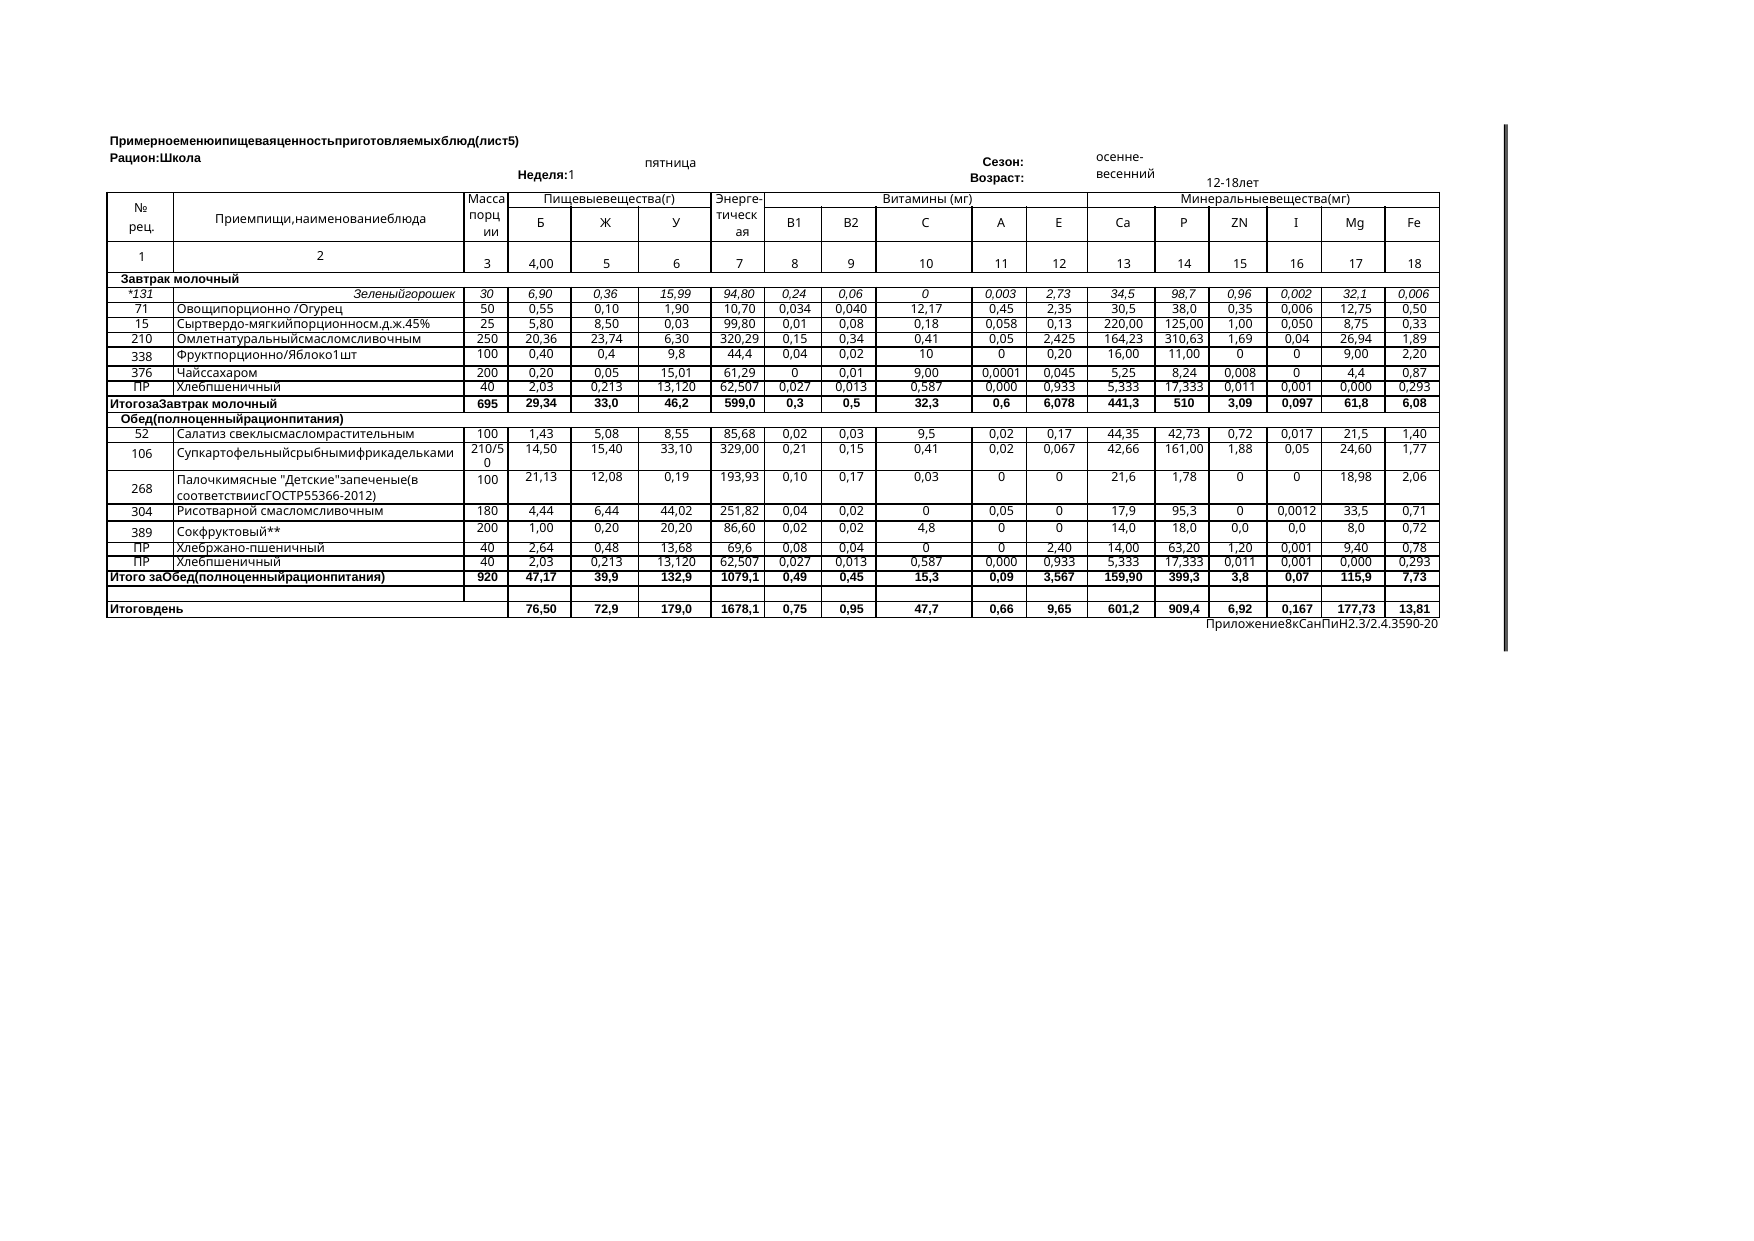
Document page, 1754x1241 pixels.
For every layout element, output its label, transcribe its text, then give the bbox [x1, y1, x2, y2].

table_cell 61,8 [1322, 397, 1384, 412]
table_cell C [877, 208, 971, 241]
table_cell 12,17 [877, 303, 971, 316]
table_cell 0,06 [822, 288, 875, 302]
table_cell 179,0 [639, 602, 710, 617]
table_cell 0,19 [639, 471, 710, 503]
table_cell Супкартофельныйсрыбнымифрикадельками [174, 443, 463, 470]
table_cell 0,011 [1210, 557, 1266, 570]
table_cell 0,08 [822, 318, 875, 331]
table_cell 0,933 [1027, 557, 1087, 570]
table_header Пищевыевещества(г) [509, 193, 710, 206]
table_cell 115,9 [1322, 572, 1384, 585]
table_cell 0,45 [822, 572, 875, 585]
table_cell Итого заОбед(полноценныйрационпитания) [108, 572, 463, 585]
table_cell 0,017 [1268, 428, 1321, 442]
table_cell 1,40 [1386, 428, 1439, 442]
table_cell ИтогозаЗавтрак молочный [108, 397, 463, 412]
table_cell [1386, 587, 1439, 601]
table_cell 15,40 [572, 443, 638, 470]
table_cell 85,68 [712, 428, 764, 442]
table_cell 0,027 [765, 382, 821, 395]
table_cell 4,4 [1322, 367, 1384, 380]
table_cell 13 [1088, 242, 1154, 272]
table_cell 62,507 [712, 382, 764, 395]
table_cell 0,006 [1386, 288, 1439, 302]
table_cell 695 [465, 397, 507, 412]
table_cell 0,04 [765, 348, 821, 365]
table_cell Палочкимясные "Детские"запеченые(в соответствиисГОСТР55366-2012) [174, 471, 463, 503]
table_cell [1322, 587, 1384, 601]
table_cell 6,078 [1027, 397, 1087, 412]
text Сезон:Возраст: [970, 155, 1026, 186]
text Примерноеменюипищеваяценностьприготовляемыхблюд(лист5) [109, 133, 585, 148]
table_cell 6,92 [1210, 602, 1266, 617]
table_cell 0,66 [973, 602, 1026, 617]
table_cell 13,120 [639, 557, 710, 570]
table_cell [973, 587, 1026, 601]
table_cell 0,3 [765, 397, 821, 412]
table_cell 0,000 [1322, 382, 1384, 395]
table_cell 13,120 [639, 382, 710, 395]
table_cell 2,73 [1027, 288, 1087, 302]
table_cell 1,69 [1210, 333, 1266, 346]
table_cell 42,73 [1156, 428, 1208, 442]
table_cell [1088, 587, 1154, 601]
table_cell Фруктпорционно/Яблоко1шт [174, 348, 463, 365]
table_cell 0,0012 [1268, 505, 1321, 520]
table_cell 20,20 [639, 522, 710, 541]
table_cell 29,34 [509, 397, 570, 412]
table_cell 0,45 [973, 303, 1026, 316]
table_cell 1,00 [1210, 318, 1266, 331]
table_cell 100 [465, 348, 507, 365]
table_cell 0,05 [973, 333, 1026, 346]
table_cell 0,10 [572, 303, 638, 316]
table_cell 30,5 [1088, 303, 1154, 316]
table_cell 100 [465, 471, 507, 503]
table_cell Fe [1386, 208, 1439, 241]
table_cell *131 [108, 288, 173, 302]
table_cell 47,17 [509, 572, 570, 585]
table_cell 0,24 [765, 288, 821, 302]
table_cell 0,17 [822, 471, 875, 503]
table_cell 0,001 [1268, 382, 1321, 395]
table_cell Сыртвердо-мягкийпорционносм.д.ж.45% [174, 318, 463, 331]
table_cell 15,3 [877, 572, 971, 585]
table_cell 0,50 [1386, 303, 1439, 316]
table_cell 4,44 [509, 505, 570, 520]
table_cell 76,50 [509, 602, 570, 617]
table_cell 86,60 [712, 522, 764, 541]
table_cell Обед(полноценныйрационпитания) [108, 413, 1439, 427]
table_cell 8 [765, 242, 821, 272]
table_cell 1,77 [1386, 443, 1439, 470]
table_cell 12 [1027, 242, 1087, 272]
table_cell 12,08 [572, 471, 638, 503]
table_cell Ж [572, 208, 638, 241]
table_cell 0,01 [765, 318, 821, 331]
table_cell Ca [1088, 208, 1154, 241]
table_cell 33,0 [572, 397, 638, 412]
table_cell Завтрак молочный [108, 273, 1439, 287]
table_header Масса порции [465, 193, 507, 241]
table_cell 909,4 [1156, 602, 1208, 617]
table_cell 17,333 [1156, 382, 1208, 395]
table_cell 0,15 [765, 333, 821, 346]
table_cell 0,10 [765, 471, 821, 503]
table_cell 24,60 [1322, 443, 1384, 470]
table_cell [465, 587, 507, 601]
table_cell 17,333 [1156, 557, 1208, 570]
table_cell 0,18 [877, 318, 971, 331]
table_cell 0,045 [1027, 367, 1087, 380]
table_cell 14,0 [1088, 522, 1154, 541]
table_cell 0 [1210, 348, 1266, 365]
text 12-18лет [1206, 174, 1503, 192]
table_cell 8,55 [639, 428, 710, 442]
table_cell 5 [572, 242, 638, 272]
table_cell 0,013 [822, 557, 875, 570]
table_cell 0,49 [765, 572, 821, 585]
table_cell 2,425 [1027, 333, 1087, 346]
table_cell 18,98 [1322, 471, 1384, 503]
table_cell Б [509, 208, 570, 241]
table_cell 0 [973, 471, 1026, 503]
table_cell 0,02 [973, 428, 1026, 442]
table_cell 0,21 [765, 443, 821, 470]
table_cell 920 [465, 572, 507, 585]
table_cell 320,29 [712, 333, 764, 346]
table_cell Сокфруктовый** [174, 522, 463, 541]
table_cell [509, 587, 570, 601]
table_cell 0,000 [973, 382, 1026, 395]
table_cell 0,33 [1386, 318, 1439, 331]
table_cell [1156, 587, 1208, 601]
table_cell 389 [108, 522, 173, 541]
table_cell 0,4 [572, 348, 638, 365]
table_cell 40 [465, 557, 507, 570]
table_cell [1268, 587, 1321, 601]
table_cell 0,02 [973, 443, 1026, 470]
text Приложение8кСанПиН2.3/2.4.3590-20 [94, 618, 1438, 631]
table_cell 0,001 [1268, 557, 1321, 570]
table_cell 0,04 [1268, 333, 1321, 346]
table_cell [712, 587, 764, 601]
table_cell 0,02 [822, 505, 875, 520]
table_cell 200 [465, 367, 507, 380]
table_cell 0,213 [572, 382, 638, 395]
table_header Витамины (мг) [765, 193, 1087, 206]
table_cell 0,03 [822, 428, 875, 442]
table_cell 2,03 [509, 557, 570, 570]
table_cell 38,0 [1156, 303, 1208, 316]
table_cell 0,96 [1210, 288, 1266, 302]
table_cell 161,00 [1156, 443, 1208, 470]
table_cell 12,75 [1322, 303, 1384, 316]
table_cell 0,167 [1268, 602, 1321, 617]
table_cell 0,72 [1386, 522, 1439, 541]
table_cell 599,0 [712, 397, 764, 412]
table_cell ПР [108, 557, 173, 570]
table_cell 1,43 [509, 428, 570, 442]
table_cell [572, 587, 638, 601]
table_cell 0,067 [1027, 443, 1087, 470]
table_cell 125,00 [1156, 318, 1208, 331]
table_cell 0 [1268, 367, 1321, 380]
table_cell 0,55 [509, 303, 570, 316]
table_cell [822, 587, 875, 601]
table_cell 44,02 [639, 505, 710, 520]
table_cell 132,9 [639, 572, 710, 585]
table_cell ZN [1210, 208, 1266, 241]
table_cell 0 [973, 522, 1026, 541]
table_cell 251,82 [712, 505, 764, 520]
table_cell 6,30 [639, 333, 710, 346]
table_cell Хлебпшеничный [174, 382, 463, 395]
table_cell 5,333 [1088, 557, 1154, 570]
table_cell 0,000 [973, 557, 1026, 570]
table_cell 0,040 [822, 303, 875, 316]
table_cell 210/50 [465, 443, 507, 470]
table_cell 0,02 [765, 522, 821, 541]
table_cell 0 [1210, 471, 1266, 503]
table_cell Зеленыйгорошек [174, 288, 463, 302]
table_cell 1079,1 [712, 572, 764, 585]
table_cell 9,65 [1027, 602, 1087, 617]
table_cell P [1156, 208, 1208, 241]
table_cell 21,5 [1322, 428, 1384, 442]
table_cell 159,90 [1088, 572, 1154, 585]
table_cell 0,15 [822, 443, 875, 470]
table_cell [108, 587, 463, 601]
table_cell 11 [973, 242, 1026, 272]
table_cell 5,25 [1088, 367, 1154, 380]
text Рацион:Школа [109, 150, 585, 165]
table_cell 0,03 [877, 471, 971, 503]
table_cell 8,50 [572, 318, 638, 331]
table_cell 1678,1 [712, 602, 764, 617]
table_cell 16 [1268, 242, 1321, 272]
table_cell 62,507 [712, 557, 764, 570]
table_cell 1 [108, 242, 173, 272]
table_header Энерге- тическая [712, 193, 764, 241]
table_cell 21,13 [509, 471, 570, 503]
table_cell 304 [108, 505, 173, 520]
table_header Минеральныевещества(мг) [1088, 193, 1439, 206]
table_cell Омлетнатуральныйсмасломсливочным [174, 333, 463, 346]
table_cell 61,29 [712, 367, 764, 380]
table_cell 2,35 [1027, 303, 1087, 316]
table_cell 52 [108, 428, 173, 442]
table_cell Чайссахаром [174, 367, 463, 380]
table_cell 5,08 [572, 428, 638, 442]
table_cell 0,097 [1268, 397, 1321, 412]
table_cell 9,00 [1322, 348, 1384, 365]
table_cell 17,9 [1088, 505, 1154, 520]
table_cell 9,5 [877, 428, 971, 442]
table_cell 220,00 [1088, 318, 1154, 331]
table_cell 441,3 [1088, 397, 1154, 412]
table_cell 399,3 [1156, 572, 1208, 585]
table_cell Овощипорционно /Огурец [174, 303, 463, 316]
table_cell 200 [465, 522, 507, 541]
table_cell 3,567 [1027, 572, 1087, 585]
table_cell [1027, 587, 1087, 601]
table_cell 32,3 [877, 397, 971, 412]
table_cell [639, 587, 710, 601]
table_cell 71 [108, 303, 173, 316]
table_cell 1,89 [1386, 333, 1439, 346]
table_cell 8,0 [1322, 522, 1384, 541]
table_cell 99,80 [712, 318, 764, 331]
table_cell 164,23 [1088, 333, 1154, 346]
table_cell 0 [877, 288, 971, 302]
table_cell 250 [465, 333, 507, 346]
table_cell 44,35 [1088, 428, 1154, 442]
table_cell E [1027, 208, 1087, 241]
table_cell 0 [1268, 348, 1321, 365]
table_cell 0,587 [877, 557, 971, 570]
table_cell 40 [465, 382, 507, 395]
table_cell 50 [465, 303, 507, 316]
table_cell 8,75 [1322, 318, 1384, 331]
table_cell Салатиз свеклысмасломрастительным [174, 428, 463, 442]
table_cell 15,99 [639, 288, 710, 302]
table_cell 3,8 [1210, 572, 1266, 585]
table_cell 0,6 [973, 397, 1026, 412]
table_cell 21,6 [1088, 471, 1154, 503]
table_cell 18 [1386, 242, 1439, 272]
table_cell 0,050 [1268, 318, 1321, 331]
table_cell 6 [639, 242, 710, 272]
table_header №рец. [108, 193, 173, 241]
table_cell 6,08 [1386, 397, 1439, 412]
table_cell 25 [465, 318, 507, 331]
table_cell ПР [108, 382, 173, 395]
table_cell 0,09 [973, 572, 1026, 585]
table_cell 0,41 [877, 443, 971, 470]
table_cell 4,00 [509, 242, 570, 272]
table_cell 0,02 [822, 348, 875, 365]
table_cell 0,002 [1268, 288, 1321, 302]
table_cell Хлебпшеничный [174, 557, 463, 570]
table_cell 0,02 [822, 522, 875, 541]
table_cell 0,058 [973, 318, 1026, 331]
table_cell 0 [1027, 471, 1087, 503]
table_cell 0,0 [1268, 522, 1321, 541]
table_cell 601,2 [1088, 602, 1154, 617]
table_cell 18,0 [1156, 522, 1208, 541]
table_cell 0,35 [1210, 303, 1266, 316]
table_cell 14 [1156, 242, 1208, 272]
table_cell 33,5 [1322, 505, 1384, 520]
table_cell 180 [465, 505, 507, 520]
table_cell 10,70 [712, 303, 764, 316]
text Неделя:1 [518, 166, 585, 183]
text осенне-весенний [1096, 148, 1201, 182]
table_cell 0,5 [822, 397, 875, 412]
table_cell 5,80 [509, 318, 570, 331]
table_cell 10 [877, 348, 971, 365]
table_cell 33,10 [639, 443, 710, 470]
table_cell 95,3 [1156, 505, 1208, 520]
table_cell 7 [712, 242, 764, 272]
table_cell 15 [108, 318, 173, 331]
table_cell 13,81 [1386, 602, 1439, 617]
table_cell [1210, 587, 1266, 601]
table_cell 338 [108, 348, 173, 365]
table_cell 3 [465, 242, 507, 272]
table_cell 310,63 [1156, 333, 1208, 346]
table_cell 0,933 [1027, 382, 1087, 395]
table_cell 0,008 [1210, 367, 1266, 380]
table_cell 0,01 [822, 367, 875, 380]
table_cell 0 [877, 505, 971, 520]
table_cell 210 [108, 333, 173, 346]
table_cell 2 [174, 242, 463, 272]
table_cell 15,01 [639, 367, 710, 380]
table_cell 6,90 [509, 288, 570, 302]
table_cell 2,03 [509, 382, 570, 395]
table_cell 32,1 [1322, 288, 1384, 302]
table_cell 1,00 [509, 522, 570, 541]
table_cell 376 [108, 367, 173, 380]
table_cell 0,011 [1210, 382, 1266, 395]
table_cell 0,75 [765, 602, 821, 617]
table_cell 0 [1210, 505, 1266, 520]
table_cell 7,73 [1386, 572, 1439, 585]
table_cell 23,74 [572, 333, 638, 346]
table_cell 0,20 [509, 367, 570, 380]
table_cell 0 [1268, 471, 1321, 503]
table_cell 94,80 [712, 288, 764, 302]
table_cell 11,00 [1156, 348, 1208, 365]
table_cell Рисотварной смасломсливочным [174, 505, 463, 520]
table_cell 16,00 [1088, 348, 1154, 365]
table_cell 0,17 [1027, 428, 1087, 442]
table_cell 72,9 [572, 602, 638, 617]
table_cell 9,00 [877, 367, 971, 380]
table_cell 0,20 [572, 522, 638, 541]
table_cell 193,93 [712, 471, 764, 503]
table_cell 0 [973, 348, 1026, 365]
table_cell 0,293 [1386, 557, 1439, 570]
table_cell 0,87 [1386, 367, 1439, 380]
table_cell 1,78 [1156, 471, 1208, 503]
table_cell 0,587 [877, 382, 971, 395]
table_cell 20,36 [509, 333, 570, 346]
table_cell 0,41 [877, 333, 971, 346]
table_cell 30 [465, 288, 507, 302]
table_cell 0,000 [1322, 557, 1384, 570]
table_cell 5,333 [1088, 382, 1154, 395]
table_cell 0,003 [973, 288, 1026, 302]
table_cell 34,5 [1088, 288, 1154, 302]
table_cell 42,66 [1088, 443, 1154, 470]
table_cell 6,44 [572, 505, 638, 520]
table_cell 3,09 [1210, 397, 1266, 412]
table_cell 0 [1027, 522, 1087, 541]
table_cell 0,13 [1027, 318, 1087, 331]
table_cell 0 [1027, 505, 1087, 520]
table_cell I [1268, 208, 1321, 241]
table_cell 0,40 [509, 348, 570, 365]
table_cell 8,24 [1156, 367, 1208, 380]
table_cell 44,4 [712, 348, 764, 365]
table_cell [877, 587, 971, 601]
table_cell 0,034 [765, 303, 821, 316]
table_cell В2 [822, 208, 875, 241]
table_cell 0,213 [572, 557, 638, 570]
table_cell 17 [1322, 242, 1384, 272]
table_cell 1,90 [639, 303, 710, 316]
table_cell 0,027 [765, 557, 821, 570]
table_cell 4,8 [877, 522, 971, 541]
table_cell 9,8 [639, 348, 710, 365]
table_cell 106 [108, 443, 173, 470]
table_cell 1,88 [1210, 443, 1266, 470]
table_cell A [973, 208, 1026, 241]
table_cell 510 [1156, 397, 1208, 412]
table_cell 0,07 [1268, 572, 1321, 585]
table_cell 2,06 [1386, 471, 1439, 503]
table_cell 0,20 [1027, 348, 1087, 365]
table_cell 0,03 [639, 318, 710, 331]
table_cell 268 [108, 471, 173, 503]
table_cell [765, 587, 821, 601]
table_header Приемпищи,наименованиеблюда [174, 193, 463, 241]
table_cell 0,0001 [973, 367, 1026, 380]
table_cell 10 [877, 242, 971, 272]
table_cell 15 [1210, 242, 1266, 272]
table_cell 0,71 [1386, 505, 1439, 520]
text пятница [644, 154, 697, 171]
table_cell 0,05 [1268, 443, 1321, 470]
table_cell 0,05 [572, 367, 638, 380]
table_cell B1 [765, 208, 821, 241]
table_cell 329,00 [712, 443, 764, 470]
table_cell 14,50 [509, 443, 570, 470]
table_cell У [639, 208, 710, 241]
table_cell 26,94 [1322, 333, 1384, 346]
table_cell 0,293 [1386, 382, 1439, 395]
table_cell 0,0 [1210, 522, 1266, 541]
table_cell 0,72 [1210, 428, 1266, 442]
table_cell Mg [1322, 208, 1384, 241]
table_cell 0,04 [765, 505, 821, 520]
table_cell 0,34 [822, 333, 875, 346]
table_cell 0,013 [822, 382, 875, 395]
table_cell 46,2 [639, 397, 710, 412]
table_cell 0,006 [1268, 303, 1321, 316]
table_cell 177,73 [1322, 602, 1384, 617]
table_cell 0 [765, 367, 821, 380]
table_cell 0,95 [822, 602, 875, 617]
table_cell 9 [822, 242, 875, 272]
table_cell 98,7 [1156, 288, 1208, 302]
table_cell 47,7 [877, 602, 971, 617]
table_cell 0,05 [973, 505, 1026, 520]
table_cell 0,36 [572, 288, 638, 302]
table_cell 100 [465, 428, 507, 442]
table_cell Итоговдень [108, 602, 507, 617]
table_cell 0,02 [765, 428, 821, 442]
table_cell 2,20 [1386, 348, 1439, 365]
table_cell 39,9 [572, 572, 638, 585]
